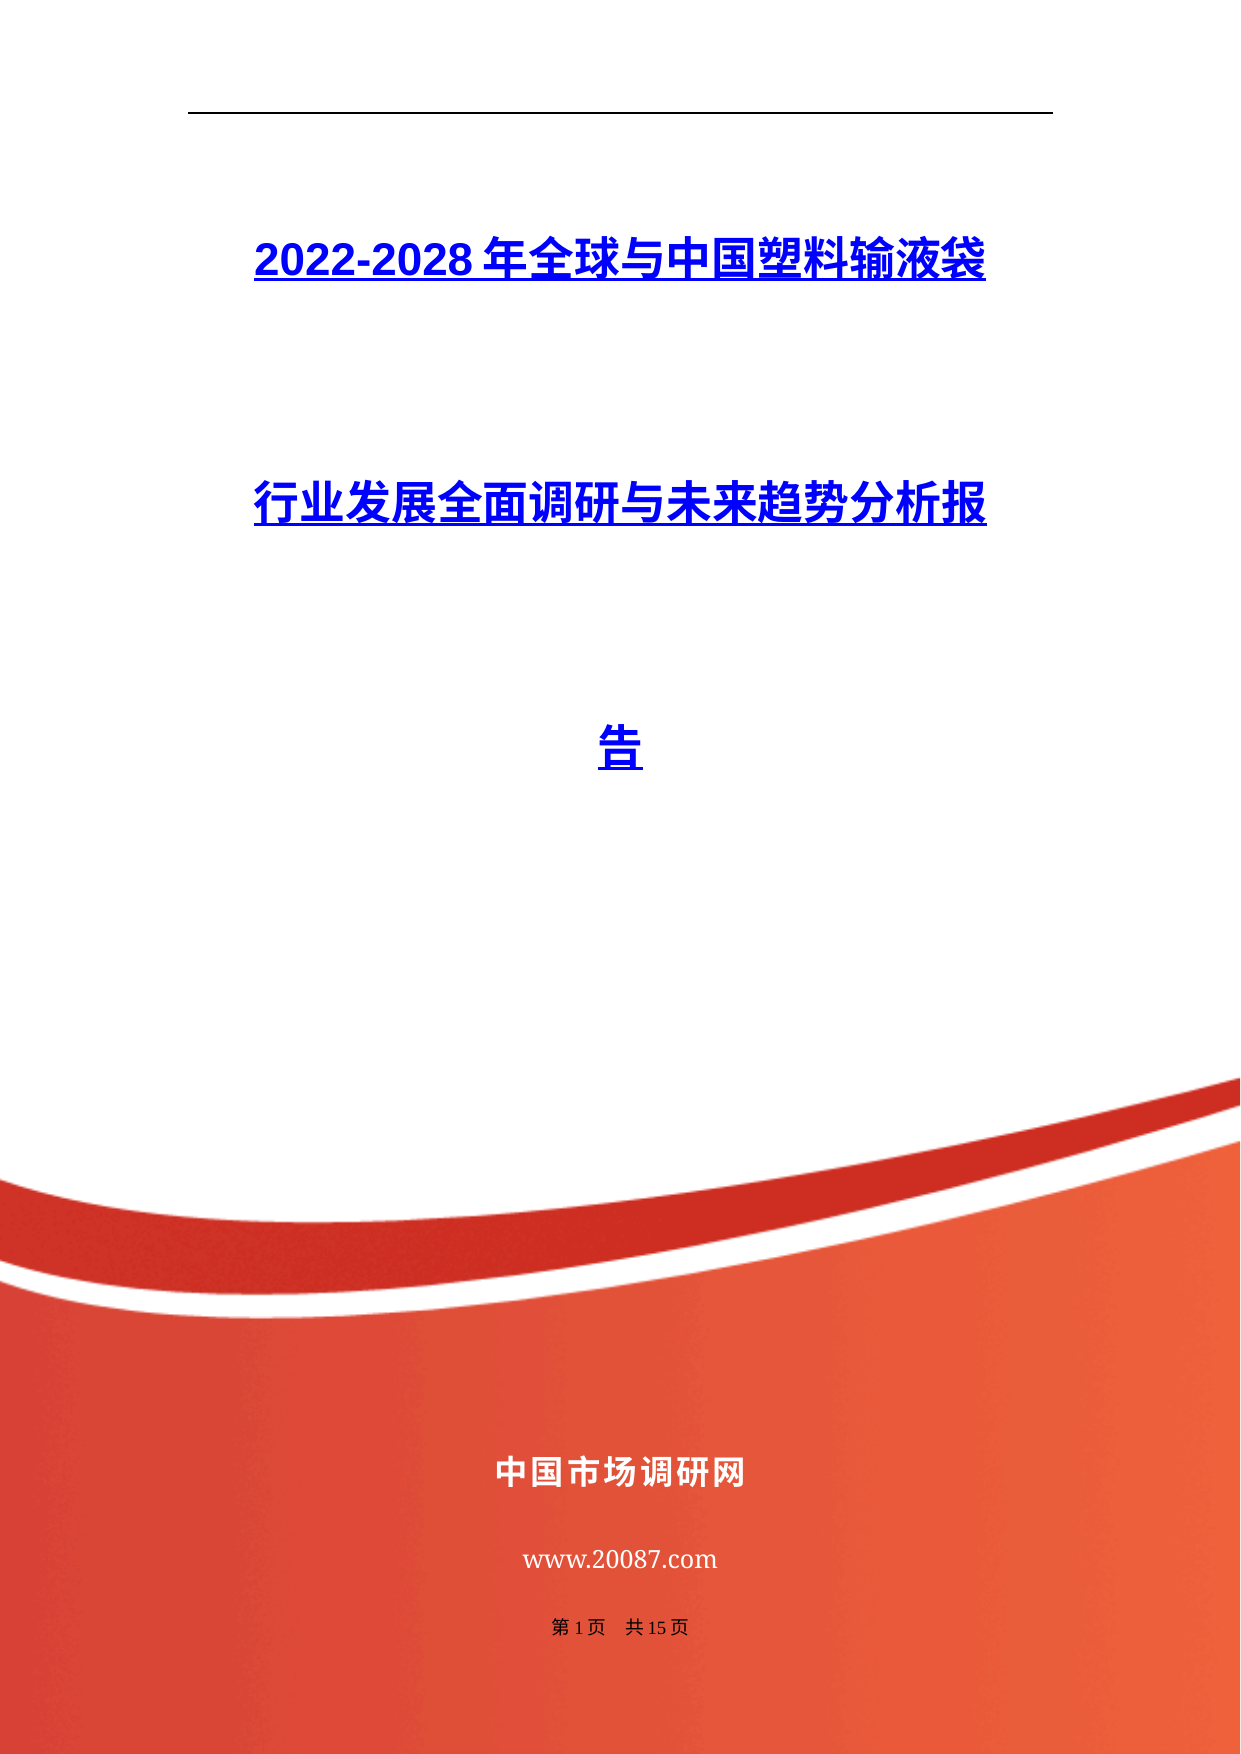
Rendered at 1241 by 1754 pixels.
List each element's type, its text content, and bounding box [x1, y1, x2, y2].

table_header 2022-2028年全球与中国塑料输液袋行业发展全面调研与未来趋势分析报告 [188, 207, 1053, 871]
text www.20087.com [187, 1526, 1053, 1591]
subtitle 中国市场调研网 [187, 1437, 1053, 1502]
picture [0, 1006, 1241, 1754]
